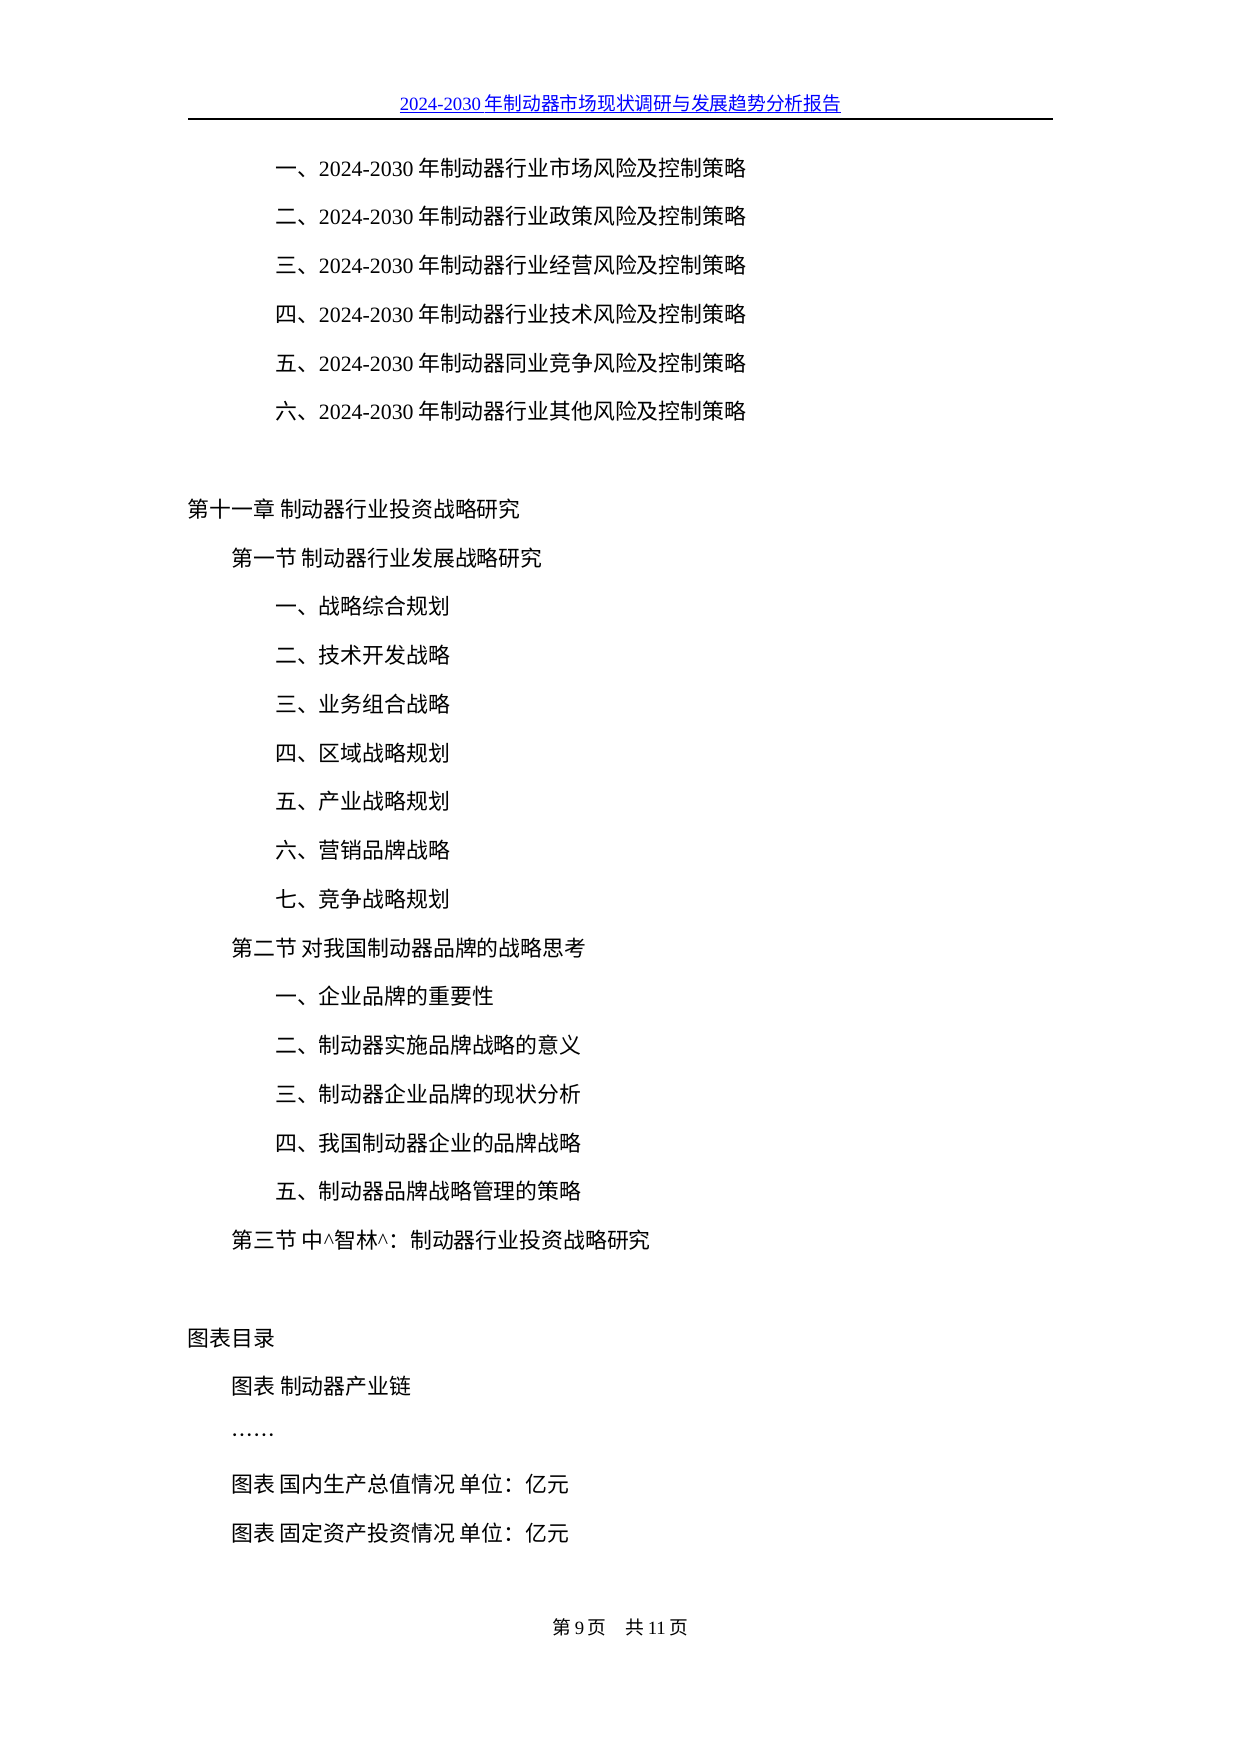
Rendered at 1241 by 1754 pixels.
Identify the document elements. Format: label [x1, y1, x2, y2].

text [187, 150, 1053, 1548]
